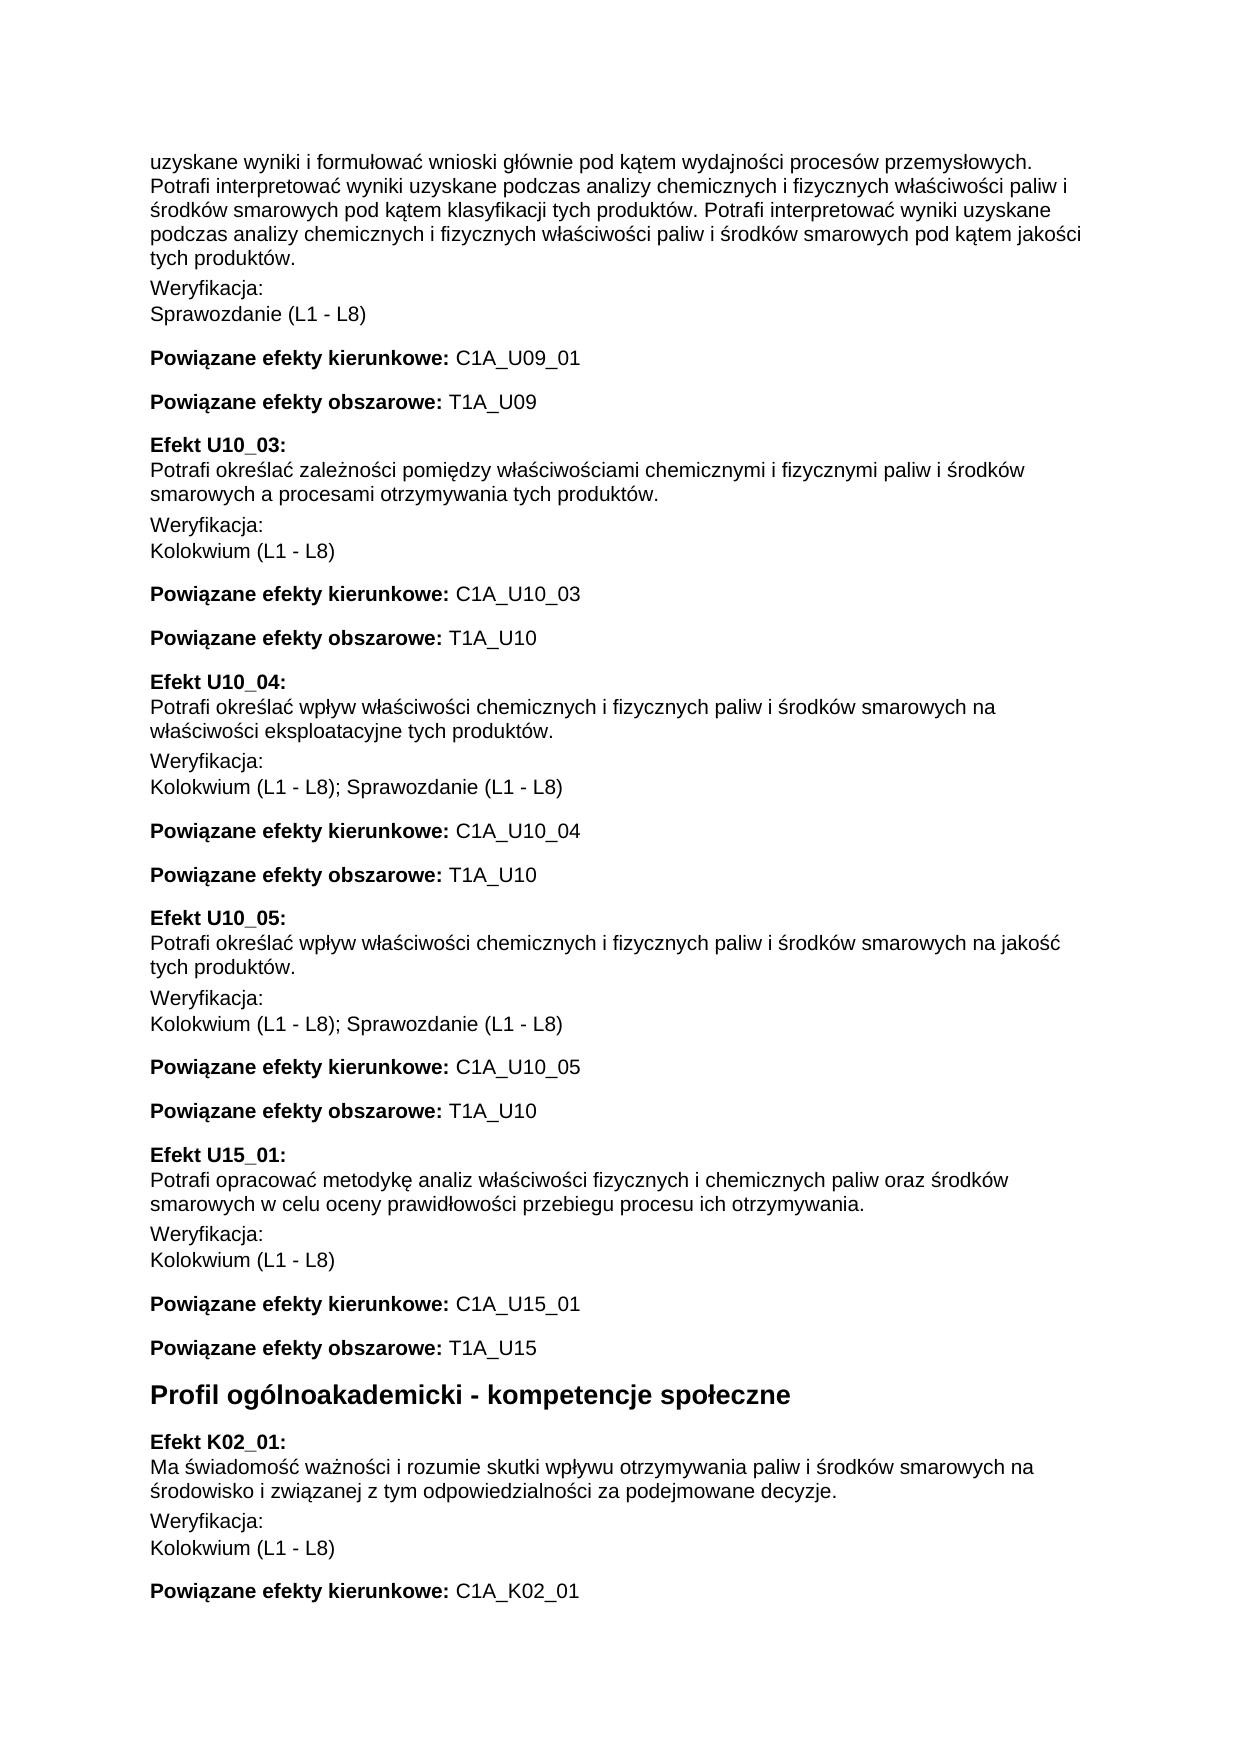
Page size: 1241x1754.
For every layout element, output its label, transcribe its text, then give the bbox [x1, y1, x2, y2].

text Sprawozdanie (L1 - L8) [150, 302, 1090, 326]
text Efekt K02_01: [150, 1430, 1090, 1454]
text Kolokwium (L1 - L8); Sprawozdanie (L1 - L8) [150, 775, 1090, 799]
text Weryfikacja: [150, 276, 1090, 300]
text Powiązane efekty kierunkowe: C1A_U10_05 [150, 1055, 1090, 1079]
text Weryfikacja: [150, 1222, 1090, 1246]
text Powiązane efekty kierunkowe: C1A_K02_01 [150, 1579, 1090, 1603]
text Powiązane efekty kierunkowe: C1A_U10_04 [150, 819, 1090, 843]
text Kolokwium (L1 - L8) [150, 1248, 1090, 1272]
text Efekt U15_01: [150, 1143, 1090, 1167]
text Powiązane efekty kierunkowe: C1A_U15_01 [150, 1292, 1090, 1316]
text Powiązane efekty obszarowe: T1A_U09 [150, 389, 1090, 413]
text Powiązane efekty kierunkowe: C1A_U10_03 [150, 582, 1090, 606]
text Potrafi określać zależności pomiędzy właściwościami chemicznymi i fizycznymi paliw i środków smarowych a procesami otrzymywania tych produktów. [150, 458, 1090, 506]
text Powiązane efekty obszarowe: T1A_U15 [150, 1335, 1090, 1359]
subtitle Profil ogólnoakademicki - kompetencje społeczne [150, 1379, 1090, 1410]
text Efekt U10_03: [150, 433, 1090, 457]
text Weryfikacja: [150, 512, 1090, 536]
text Potrafi określać wpływ właściwości chemicznych i fizycznych paliw i środków smarowych na właściwości eksploatacyjne tych produktów. [150, 695, 1090, 743]
text Powiązane efekty obszarowe: T1A_U10 [150, 626, 1090, 650]
text Weryfikacja: [150, 749, 1090, 773]
text Kolokwium (L1 - L8) [150, 538, 1090, 562]
text Weryfikacja: [150, 985, 1090, 1009]
text Kolokwium (L1 - L8) [150, 1535, 1090, 1559]
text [150, 150, 1090, 270]
text Potrafi określać wpływ właściwości chemicznych i fizycznych paliw i środków smarowych na jakość tych produktów. [150, 931, 1090, 979]
text Weryfikacja: [150, 1509, 1090, 1533]
text Powiązane efekty kierunkowe: C1A_U09_01 [150, 346, 1090, 370]
text Potrafi opracować metodykę analiz właściwości fizycznych i chemicznych paliw oraz środków smarowych w celu oceny prawidłowości przebiegu procesu ich otrzymywania. [150, 1168, 1090, 1216]
text Ma świadomość ważności i rozumie skutki wpływu otrzymywania paliw i środków smarowych na środowisko i związanej z tym odpowiedzialności za podejmowane decyzje. [150, 1455, 1090, 1503]
text Powiązane efekty obszarowe: T1A_U10 [150, 862, 1090, 886]
text Efekt U10_04: [150, 670, 1090, 694]
text Kolokwium (L1 - L8); Sprawozdanie (L1 - L8) [150, 1011, 1090, 1035]
text Efekt U10_05: [150, 906, 1090, 930]
text Powiązane efekty obszarowe: T1A_U10 [150, 1099, 1090, 1123]
